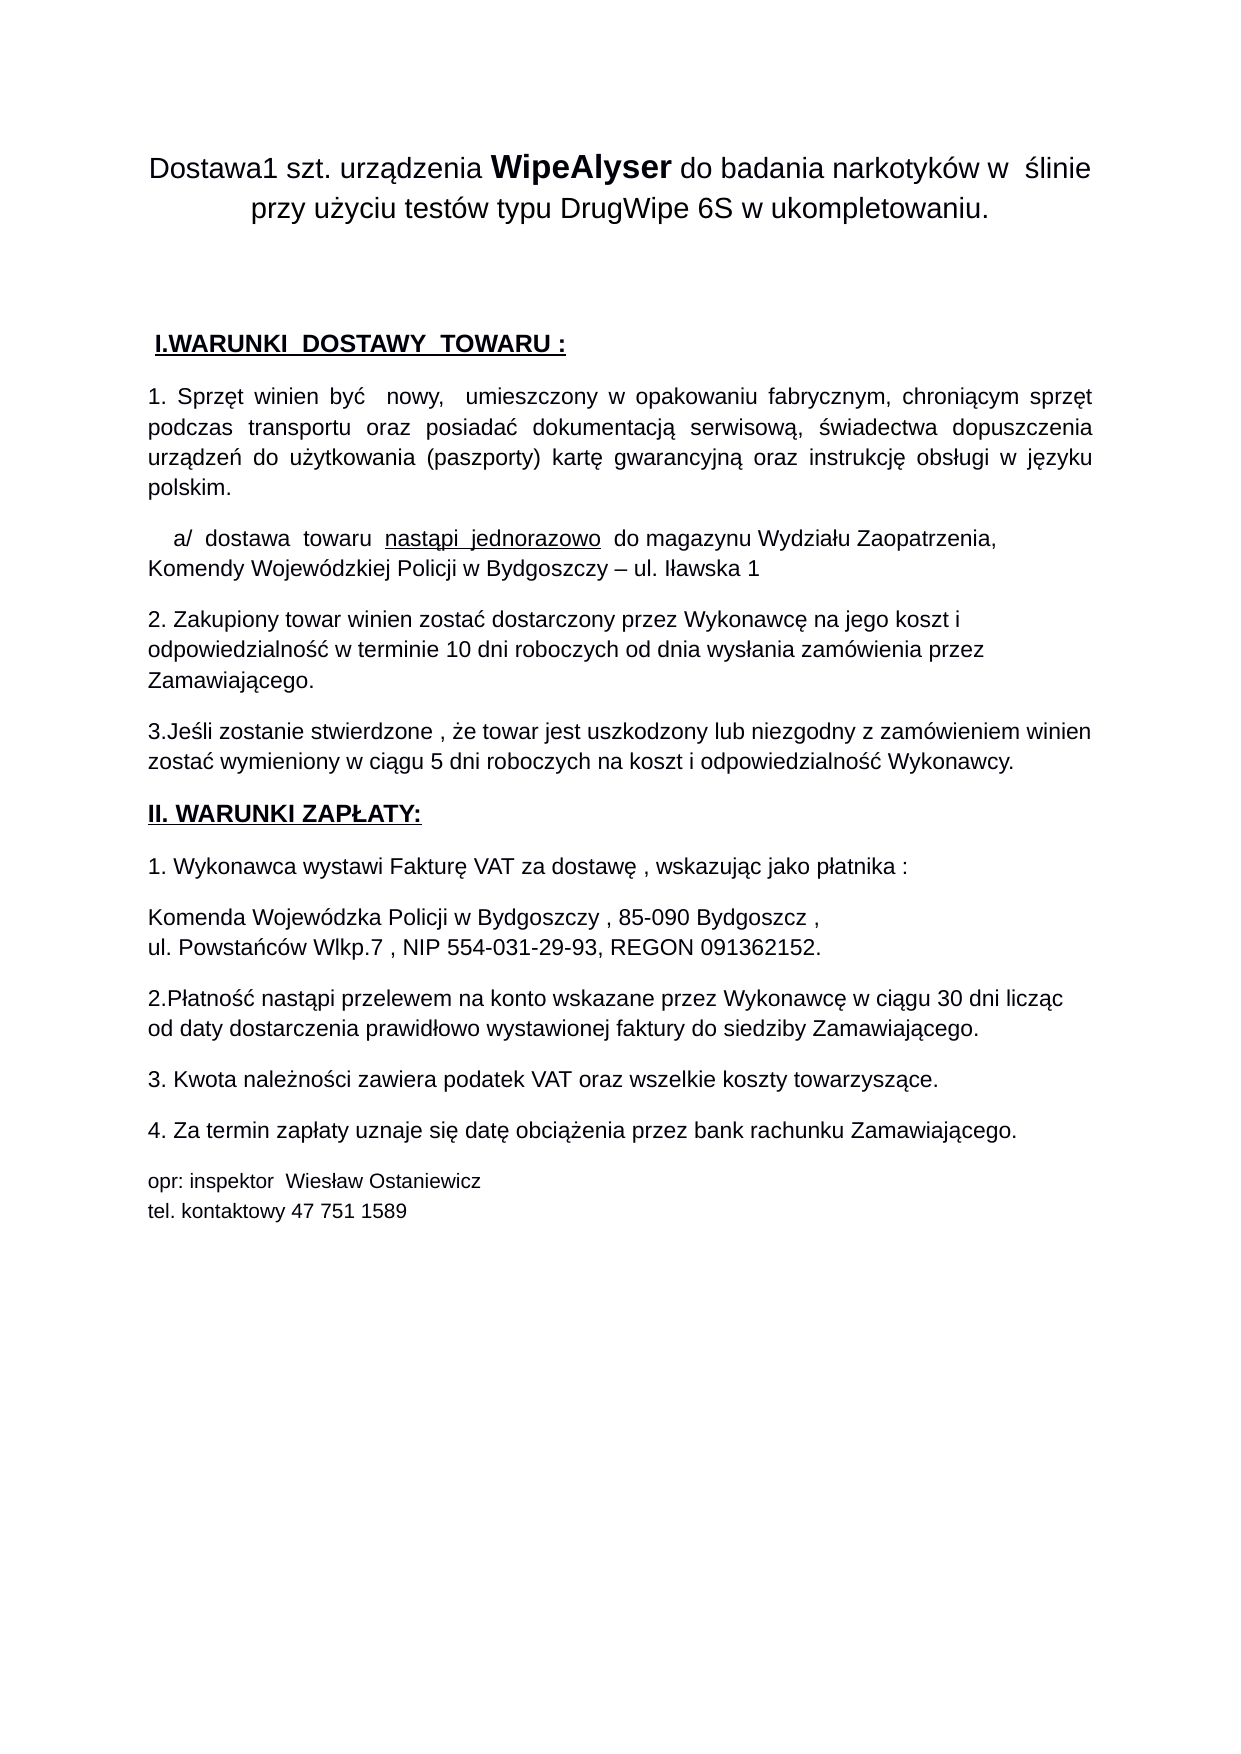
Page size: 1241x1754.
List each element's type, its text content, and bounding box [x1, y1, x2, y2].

text 3.Jeśli zostanie stwierdzone , że towar jest uszkodzony lub niezgodny z zamówieniem winien zostać wymieniony w ciągu 5 dni roboczych na koszt i odpowiedzialność Wykonawcy. [148, 718, 1093, 774]
text opr: inspektor Wiesław Ostaniewicz [148, 1168, 1093, 1192]
text a/ dostawa towaru nastąpi jednorazowo do magazynu Wydziału Zaopatrzenia, Komendy Wojewódzkiej Policji w Bydgoszczy – ul. Iławska 1 [148, 525, 1093, 582]
text 4. Za termin zapłaty uznaje się datę obciążenia przez bank rachunku Zamawiającego. [148, 1117, 1093, 1144]
text tel. kontaktowy 47 751 1589 [148, 1199, 1093, 1223]
text 1. Sprzęt winien być nowy, umieszczony w opakowaniu fabrycznym, chroniącym sprzęt podczas transportu oraz posiadać dokumentacją serwisową, świadectwa dopuszczenia urządzeń do użytkowania (paszporty) kartę gwarancyjną oraz instrukcję obsługi w języku polskim. [148, 383, 1093, 500]
text 2.Płatność nastąpi przelewem na konto wskazane przez Wykonawcę w ciągu 30 dni licząc od daty dostarczenia prawidłowo wystawionej faktury do siedziby Zamawiającego. [148, 985, 1093, 1042]
text I.WARUNKI DOSTAWY TOWARU : [148, 329, 1093, 358]
text II. WARUNKI ZAPŁATY: [148, 799, 1093, 828]
text Komenda Wojewódzka Policji w Bydgoszczy , 85-090 Bydgoszcz , ul. Powstańców Wlkp.7 , NIP 554-031-29-93, REGON 091362152. [148, 904, 1093, 960]
text 3. Kwota należności zawiera podatek VAT oraz wszelkie koszty towarzyszące. [148, 1066, 1093, 1093]
text 2. Zakupiony towar winien zostać dostarczony przez Wykonawcę na jego koszt i odpowiedzialność w terminie 10 dni roboczych od dnia wysłania zamówienia przez Zamawiającego. [148, 606, 1093, 693]
text Dostawa1 szt. urządzenia WipeAlyser do badania narkotyków w ślinie przy użyciu testów typu DrugWipe 6S w ukompletowaniu. [148, 148, 1093, 224]
text 1. Wykonawca wystawi Fakturę VAT za dostawę , wskazując jako płatnika : [148, 853, 1093, 879]
